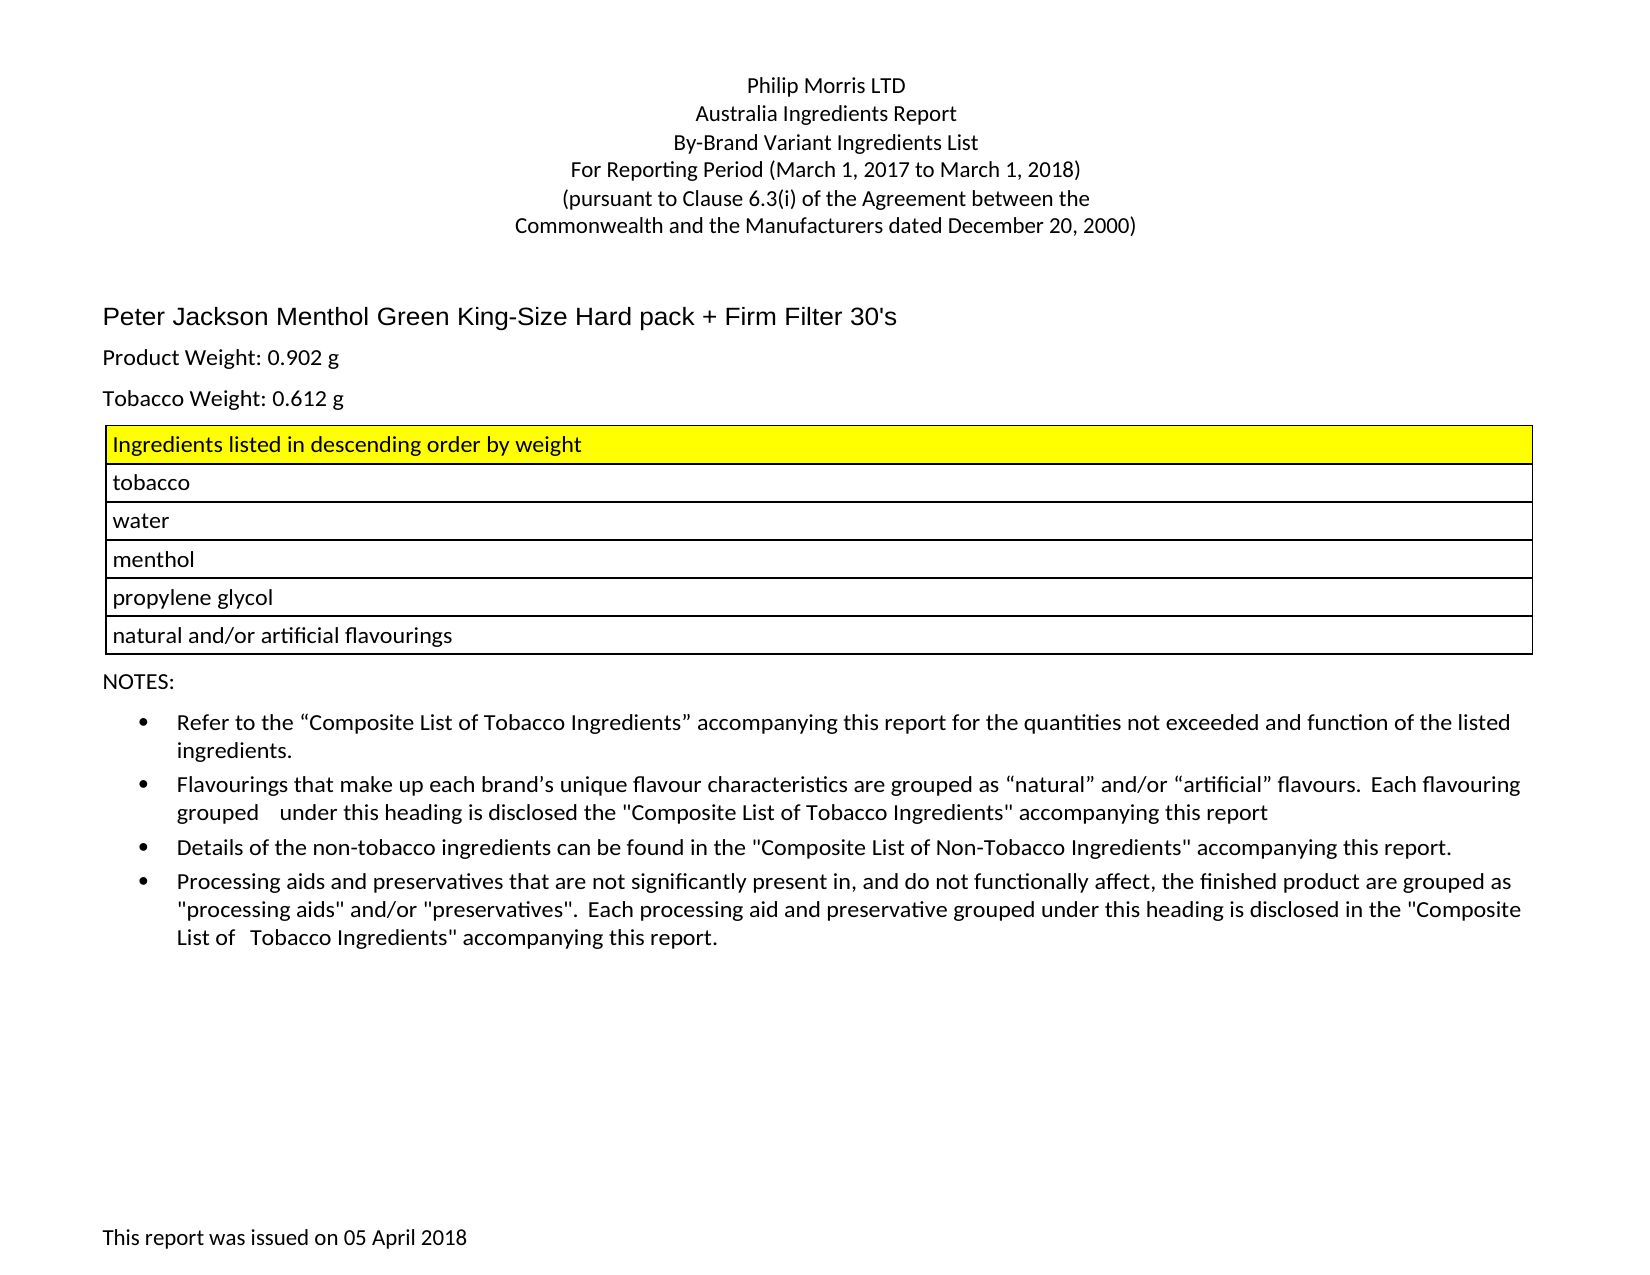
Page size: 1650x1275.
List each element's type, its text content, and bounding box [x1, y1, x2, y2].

table_cell natural and/or artificial flavourings [107, 617, 1532, 653]
table_cell propylene glycol [107, 579, 1532, 615]
text NOTES: [102, 667, 1550, 696]
list Refer to the “Composite List of Tobacco Ingredients” accompanying this report for the quantities not exceeded and function of the listed ingredients. [139, 708, 1550, 764]
subtitle Peter Jackson Menthol Green King-Size Hard pack + Firm Filter 30's [102, 302, 1550, 331]
table_cell water [107, 503, 1532, 539]
list Flavourings that make up each brand’s unique flavour characteristics are grouped as “natural” and/or “artificial” flavours. Each flavouring grouped under this heading is disclosed the "Composite List of Tobacco Ingredients" accompanying this report [139, 770, 1550, 826]
text Tobacco Weight: 0.612 g [102, 384, 1550, 412]
table_header Ingredients listed in descending order by weight [107, 426, 1532, 463]
table_cell tobacco [107, 465, 1532, 501]
list Processing aids and preservatives that are not significantly present in, and do not functionally affect, the finished product are grouped as "processing aids" and/or "preservatives". Each processing aid and preservative grouped under this heading is disclosed in the "Composite List of Tobacco Ingredients" accompanying this report. [139, 867, 1550, 951]
text Product Weight: 0.902 g [102, 343, 1550, 371]
list Details of the non-tobacco ingredients can be found in the "Composite List of Non-Tobacco Ingredients" accompanying this report. [139, 833, 1550, 861]
table_cell menthol [107, 541, 1532, 577]
